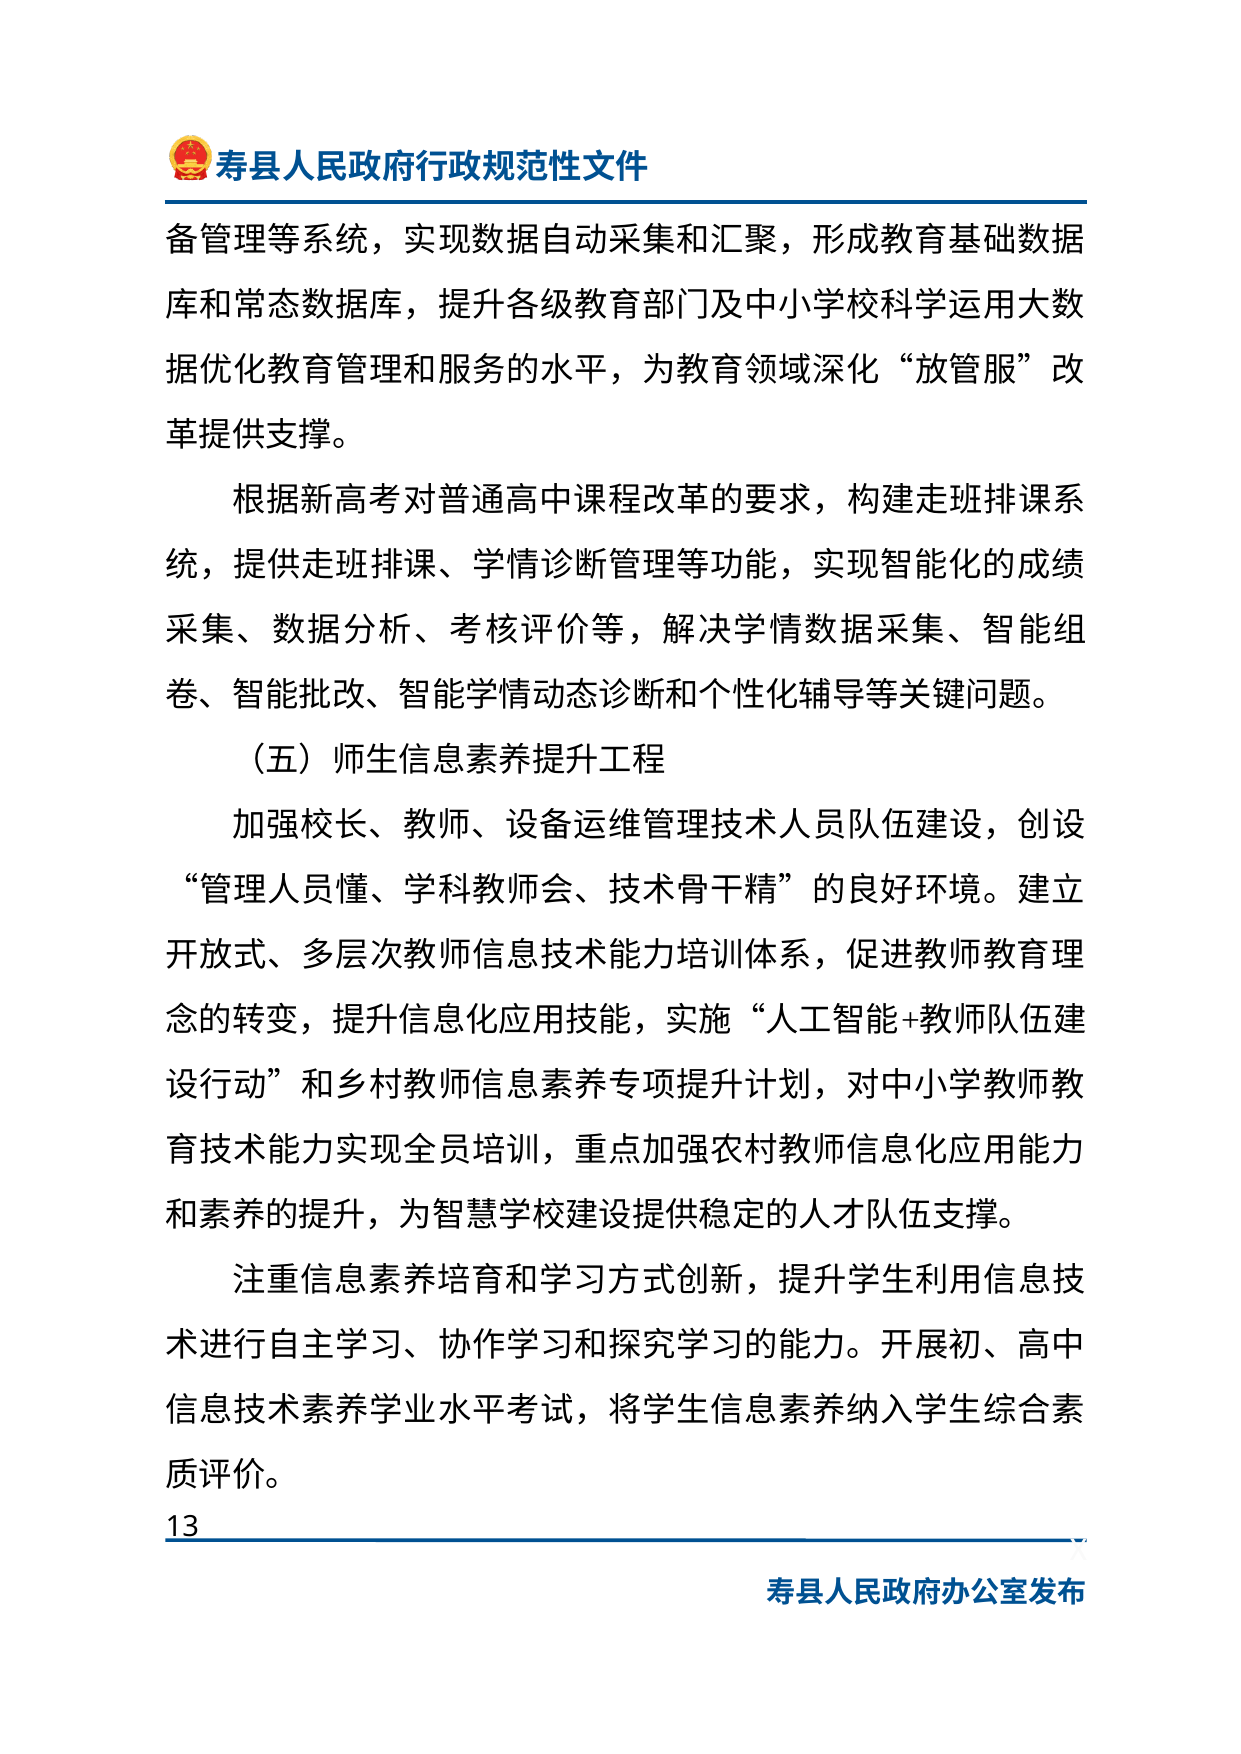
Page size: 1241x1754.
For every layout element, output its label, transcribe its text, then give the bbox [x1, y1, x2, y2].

text 加强校长、教师、设备运维管理技术人员队伍建设，创设“管理人员懂、学科教师会、技术骨干精”的良好环境。建立开放式、多层次教师信息技术能力培训体系，促进教师教育理念的转变，提升信息化应用技能，实施“人工智能+教师队伍建设行动”和乡村教师信息素养专项提升计划，对中小学教师教育技术能力实现全员培训，重点加强农村教师信息化应用能力和素养的提升，为智慧学校建设提供稳定的人才队伍支撑。 [165, 790, 1087, 1245]
text 根据新高考对普通高中课程改革的要求，构建走班排课系统，提供走班排课、学情诊断管理等功能，实现智能化的成绩采集、数据分析、考核评价等，解决学情数据采集、智能组卷、智能批改、智能学情动态诊断和个性化辅导等关键问题。 [165, 465, 1087, 725]
text （五）师生信息素养提升工程 [165, 725, 1087, 790]
text 注重信息素养培育和学习方式创新，提升学生利用信息技术进行自主学习、协作学习和探究学习的能力。开展初、高中信息技术素养学业水平考试，将学生信息素养纳入学生综合素质评价。 [165, 1245, 1087, 1505]
picture [165, 134, 216, 184]
